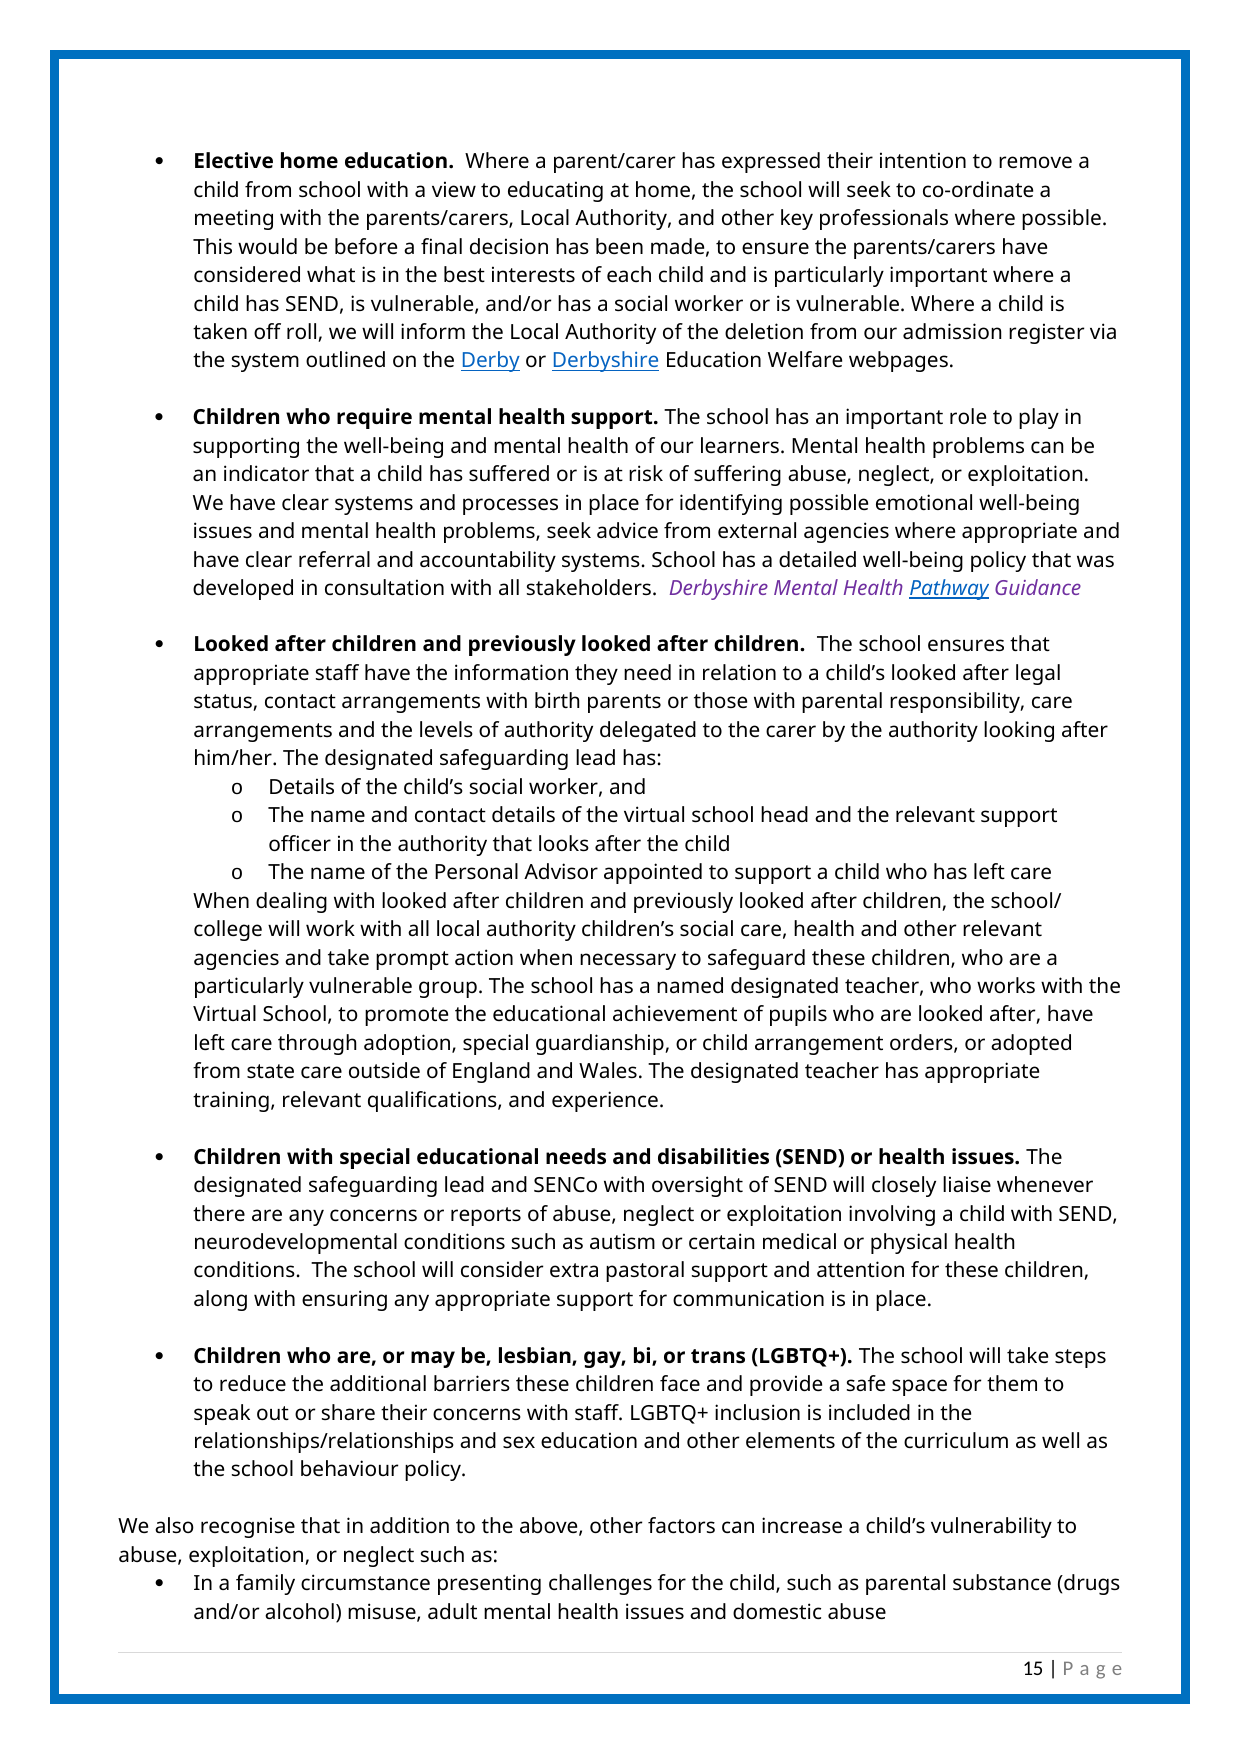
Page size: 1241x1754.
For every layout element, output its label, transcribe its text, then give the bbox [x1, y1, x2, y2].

list Children who are, or may be, lesbian, gay, bi, or trans (LGBTQ+). The school will take steps to reduce the additional barriers these children face and provide a safe space for them to speak out or share their concerns with staff. LGBTQ+ inclusion is included in the relationships/relationships and sex education and other elements of the curriculum as well as the school behaviour policy. [156, 1341, 1122, 1483]
list Children who require mental health support. The school has an important role to play in supporting the well-being and mental health of our learners. Mental health problems can be an indicator that a child has suffered or is at risk of suffering abuse, neglect, or exploitation. We have clear systems and processes in place for identifying possible emotional well-being issues and mental health problems, seek advice from external agencies where appropriate and have clear referral and accountability systems. School has a detailed well-being policy that was developed in consultation with all stakeholders. Derbyshire Mental Health Pathway Guidance [155, 402, 1122, 602]
list Looked after children and previously looked after children. The school ensures that appropriate staff have the information they need in relation to a child’s looked after legal status, contact arrangements with birth parents or those with parental responsibility, care arrangements and the levels of authority delegated to the carer by the authority looking after him/her. The designated safeguarding lead has: [156, 629, 1122, 772]
list Elective home education. Where a parent/carer has expressed their intention to remove a child from school with a view to educating at home, the school will seek to co-ordinate a meeting with the parents/carers, Local Authority, and other key professionals where possible. This would be before a final decision has been made, to ensure the parents/carers have considered what is in the best interests of each child and is particularly important where a child has SEND, is vulnerable, and/or has a social worker or is vulnerable. Where a child is taken off roll, we will inform the Local Authority of the deletion from our admission register via the system outlined on the Derby or Derbyshire Education Welfare webpages. [156, 147, 1122, 374]
text We also recognise that in addition to the above, other factors can increase a child’s vulnerability to abuse, exploitation, or neglect such as: [118, 1511, 1122, 1568]
list Details of the child’s social worker, and [231, 772, 1122, 800]
text When dealing with looked after children and previously looked after children, the school/ college will work with all local authority children’s social care, health and other relevant agencies and take prompt action when necessary to safeguard these children, who are a particularly vulnerable group. The school has a named designated teacher, who works with the Virtual School, to promote the educational achievement of pupils who are looked after, have left care through adoption, special guardianship, or child arrangement orders, or adopted from state care outside of England and Wales. The designated teacher has appropriate training, relevant qualifications, and experience. [193, 886, 1122, 1113]
list In a family circumstance presenting challenges for the child, such as parental substance (drugs and/or alcohol) misuse, adult mental health issues and domestic abuse [156, 1568, 1122, 1625]
list The name of the Personal Advisor appointed to support a child who has left care [231, 857, 1122, 886]
list The name and contact details of the virtual school head and the relevant support officer in the authority that looks after the child [231, 800, 1122, 857]
list Children with special educational needs and disabilities (SEND) or health issues. The designated safeguarding lead and SENCo with oversight of SEND will closely liaise whenever there are any concerns or reports of abuse, neglect or exploitation involving a child with SEND, neurodevelopmental conditions such as autism or certain medical or physical health conditions. The school will consider extra pastoral support and attention for these children, along with ensuring any appropriate support for communication is in place. [156, 1142, 1122, 1312]
